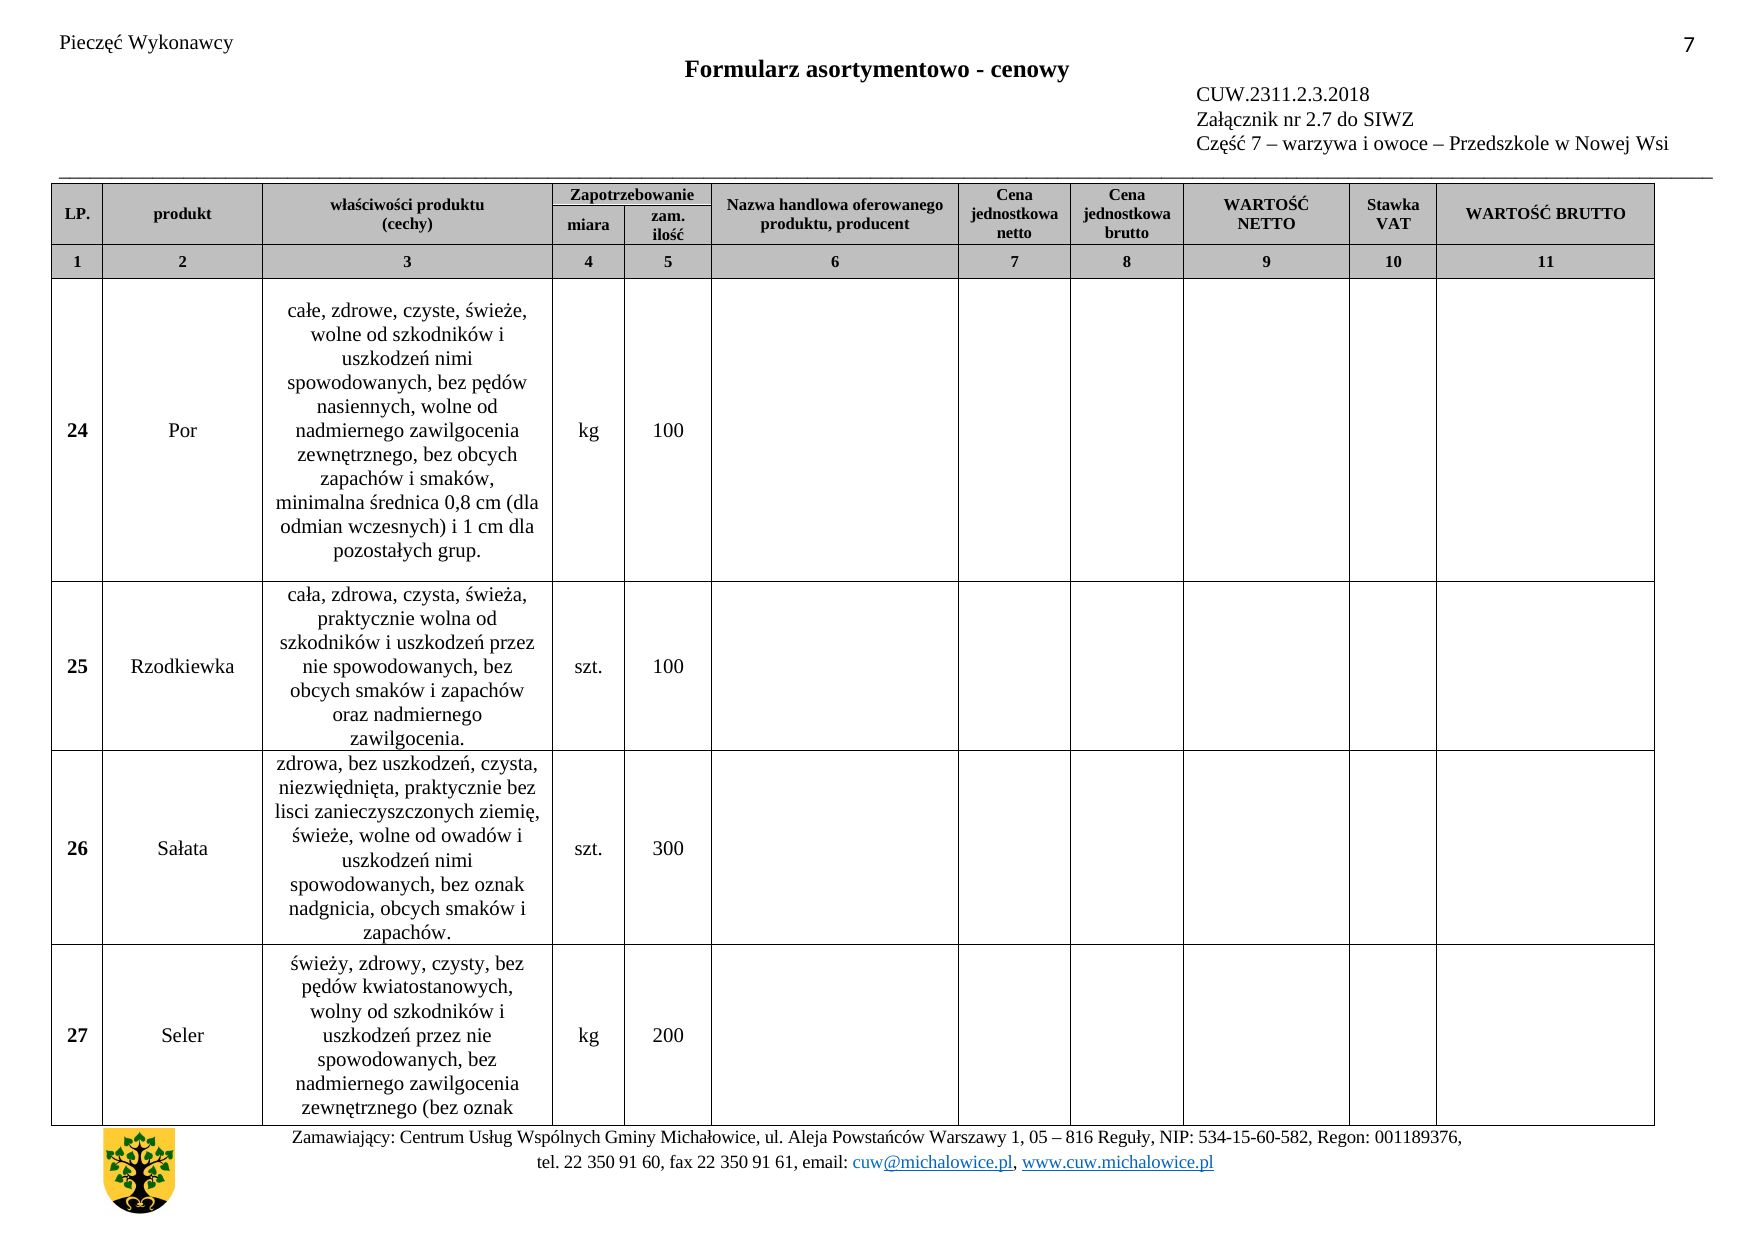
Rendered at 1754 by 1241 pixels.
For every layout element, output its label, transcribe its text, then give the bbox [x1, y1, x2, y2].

table_cell 300 [625, 751, 711, 944]
table_header właściwości produktu (cechy) [263, 184, 552, 244]
table_cell cała, zdrowa, czysta, świeża, praktycznie wolna od szkodników i uszkodzeń przez nie spowodowanych, bez obcych smaków i zapachów oraz nadmiernego zawilgocenia. [263, 582, 552, 750]
table_cell [959, 751, 1070, 944]
table_header Cena jednostkowa netto [959, 184, 1070, 244]
table_cell 1 [52, 245, 102, 278]
table_header Stawka VAT [1350, 184, 1436, 244]
table_cell 3 [263, 245, 552, 278]
table_cell szt. [553, 751, 624, 944]
table_cell 100 [625, 582, 711, 750]
table_cell [1437, 279, 1654, 581]
table_cell 8 [1071, 245, 1183, 278]
table_header WARTOŚĆ NETTO [1184, 184, 1349, 244]
table_cell 25 [52, 582, 102, 750]
table_cell Rzodkiewka [103, 582, 262, 750]
table_cell [1350, 582, 1436, 750]
table_cell Por [103, 279, 262, 581]
table_cell Sałata [103, 751, 262, 944]
table_cell [1350, 945, 1436, 1124]
table_cell 10 [1350, 245, 1436, 278]
table_header Zapotrzebowanie [553, 184, 711, 204]
table_cell [1437, 945, 1654, 1124]
table_header Cena jednostkowa brutto [1071, 184, 1183, 244]
table_cell [1184, 751, 1349, 944]
table_cell [959, 279, 1070, 581]
table_cell 9 [1184, 245, 1349, 278]
table_cell [1071, 582, 1183, 750]
table_cell [712, 582, 958, 750]
table_cell [712, 279, 958, 581]
picture [103, 1128, 175, 1214]
table_cell 11 [1437, 245, 1654, 278]
table_cell [1437, 751, 1654, 944]
table_header Nazwa handlowa oferowanego produktu, producent [712, 184, 958, 244]
table_cell [1071, 945, 1183, 1124]
table_cell 100 [625, 279, 711, 581]
table_cell zam. ilość [625, 206, 711, 244]
table_cell miara [553, 206, 624, 244]
table_cell [959, 582, 1070, 750]
table_cell 4 [553, 245, 624, 278]
table_header WARTOŚĆ BRUTTO [1437, 184, 1654, 244]
table_cell [1350, 751, 1436, 944]
table_cell 7 [959, 245, 1070, 278]
table_header produkt [103, 184, 262, 244]
table_cell 2 [103, 245, 262, 278]
table_cell [712, 945, 958, 1124]
table_cell kg [553, 945, 624, 1124]
table_cell [1071, 751, 1183, 944]
table_cell [1184, 279, 1349, 581]
table_cell [1437, 582, 1654, 750]
table_cell zdrowa, bez uszkodzeń, czysta, niezwiędnięta, praktycznie bez lisci zanieczyszczonych ziemię, świeże, wolne od owadów i uszkodzeń nimi spowodowanych, bez oznak nadgnicia, obcych smaków i zapachów. [263, 751, 552, 944]
table_cell szt. [553, 582, 624, 750]
table_cell [1071, 279, 1183, 581]
table_cell [712, 751, 958, 944]
table_cell [1350, 279, 1436, 581]
table_cell 200 [625, 945, 711, 1124]
table_header LP. [52, 184, 102, 244]
table_cell 27 [52, 945, 102, 1124]
table_cell Seler [103, 945, 262, 1124]
table_cell 6 [712, 245, 958, 278]
table_cell całe, zdrowe, czyste, świeże, wolne od szkodników i uszkodzeń nimi spowodowanych, bez pędów nasiennych, wolne od nadmiernego zawilgocenia zewnętrznego, bez obcych zapachów i smaków, minimalna średnica 0,8 cm (dla odmian wczesnych) i 1 cm dla pozostałych grup. [263, 279, 552, 581]
table_cell [959, 945, 1070, 1124]
table_cell 24 [52, 279, 102, 581]
table_cell 5 [625, 245, 711, 278]
table_cell kg [553, 279, 624, 581]
table_cell 26 [52, 751, 102, 944]
table_cell [1184, 945, 1349, 1124]
table_cell [1184, 582, 1349, 750]
